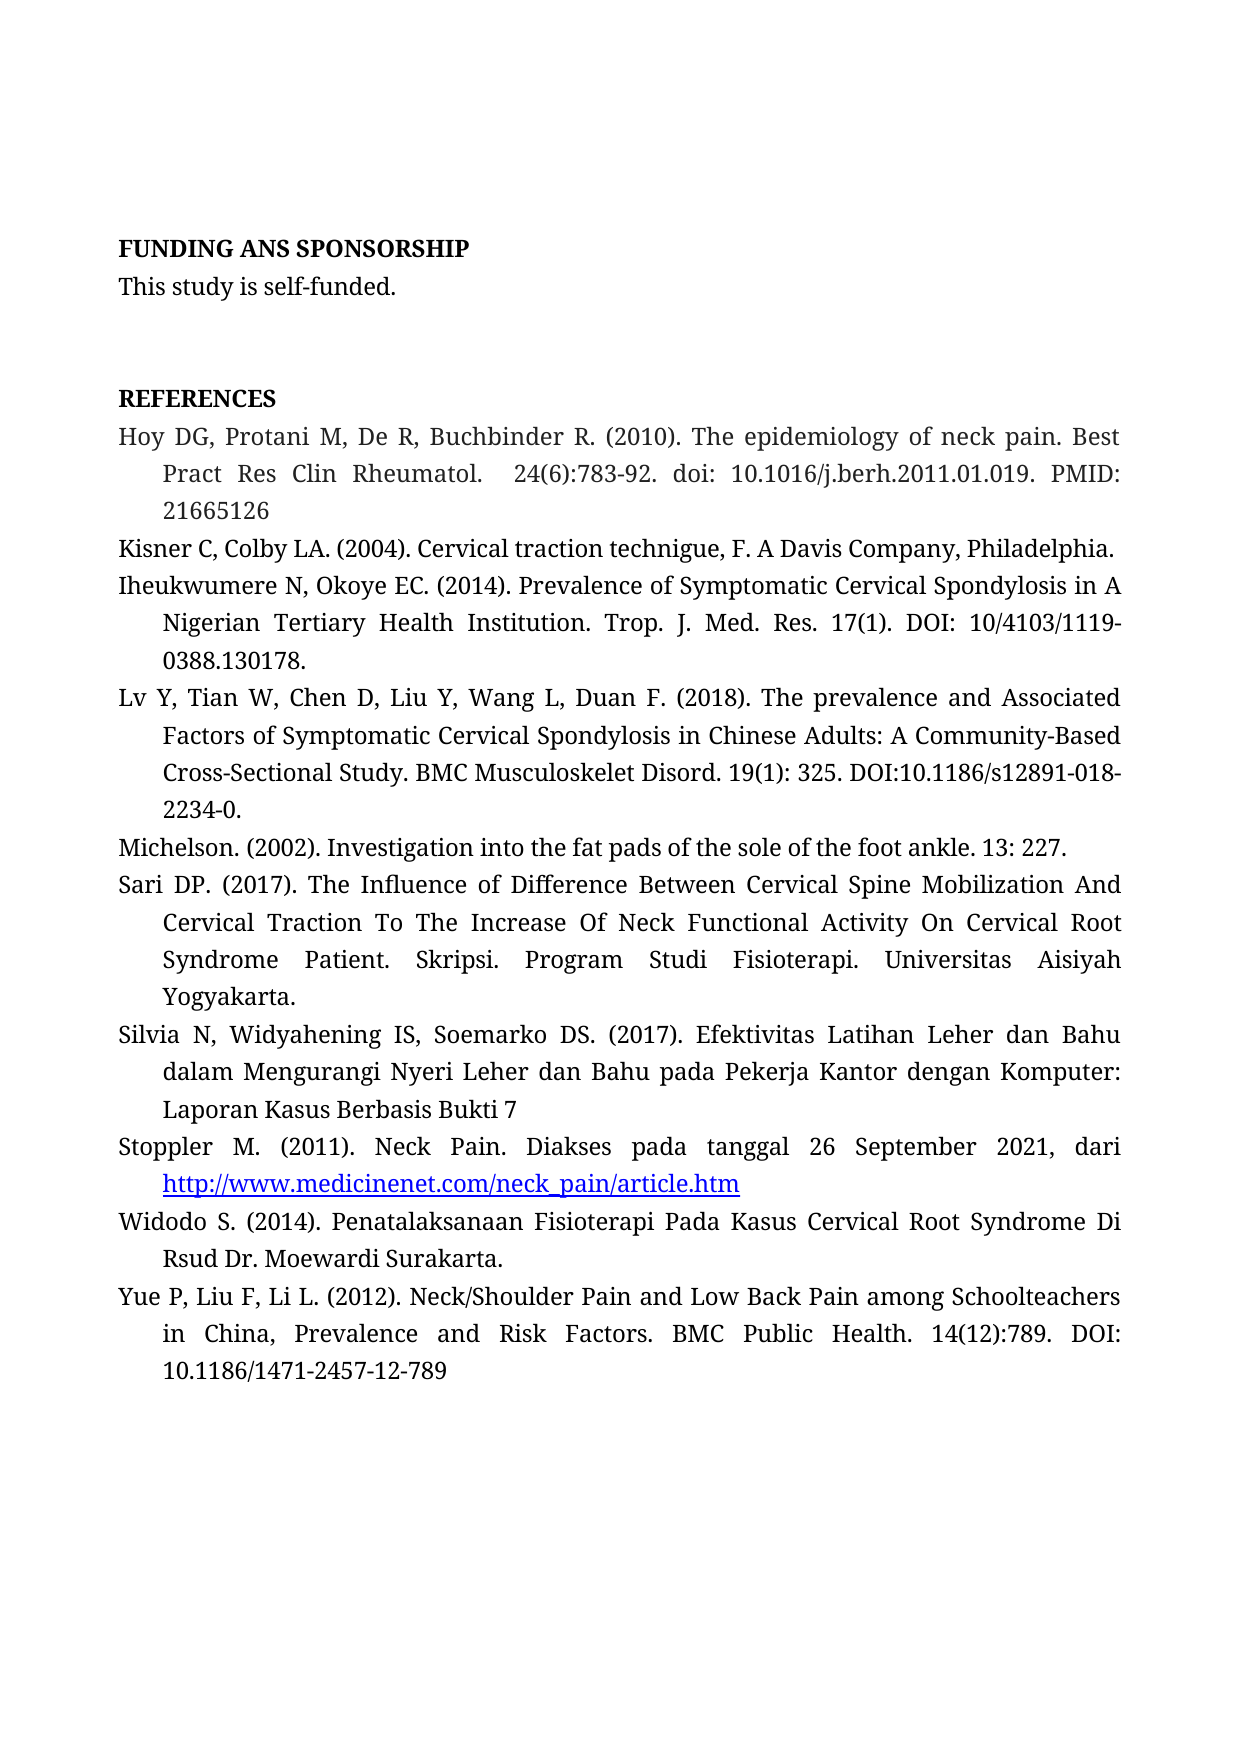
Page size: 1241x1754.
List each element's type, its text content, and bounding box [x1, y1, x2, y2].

text Silvia N, Widyahening IS, Soemarko DS. (2017). Efektivitas Latihan Leher dan Bahu dalam Mengurangi Nyeri Leher dan Bahu pada Pekerja Kantor dengan Komputer: Laporan Kasus Berbasis Bukti 7 [118, 1018, 1122, 1125]
text This study is self-funded. [118, 270, 1122, 302]
text FUNDING ANS SPONSORSHIP [118, 232, 1122, 265]
text Sari DP. (2017). The Influence of Difference Between Cervical Spine Mobilization And Cervical Traction To The Increase Of Neck Functional Activity On Cervical Root Syndrome Patient. Skripsi. Program Studi Fisioterapi. Universitas Aisiyah Yogyakarta. [118, 868, 1122, 1013]
text Kisner C, Colby LA. (2004). Cervical traction technigue, F. A Davis Company, Philadelphia. [118, 531, 1122, 564]
text Lv Y, Tian W, Chen D, Liu Y, Wang L, Duan F. (2018). The prevalence and Associated Factors of Symptomatic Cervical Spondylosis in Chinese Adults: A Community-Based Cross-Sectional Study. BMC Musculoskelet Disord. 19(1): 325. DOI:10.1186/s12891-018-2234-0. [118, 681, 1122, 826]
text REFERENCES [118, 382, 1122, 414]
text Yue P, Liu F, Li L. (2012). Neck/Shoulder Pain and Low Back Pain among Schoolteachers in China, Prevalence and Risk Factors. BMC Public Health. 14(12):789. DOI: 10.1186/1471-2457-12-789 [118, 1279, 1122, 1387]
text Michelson. (2002). Investigation into the fat pads of the sole of the foot ankle. 13: 227. [118, 831, 1122, 863]
text Iheukwumere N, Okoye EC. (2014). Prevalence of Symptomatic Cervical Spondylosis in A Nigerian Tertiary Health Institution. Trop. J. Med. Res. 17(1). DOI: 10/4103/1119-0388.130178. [118, 569, 1122, 676]
text Stoppler M. (2011). Neck Pain. Diakses pada tanggal 26 September 2021, dari http://www.medicinenet.com/neck_pain/article.htm [118, 1130, 1122, 1200]
text Widodo S. (2014). Penatalaksanaan Fisioterapi Pada Kasus Cervical Root Syndrome Di Rsud Dr. Moewardi Surakarta. [118, 1204, 1122, 1274]
text Hoy DG, Protani M, De R, Buchbinder R. (2010). The epidemiology of neck pain. Best Pract Res Clin Rheumatol. 24(6):783-92. doi: 10.1016/j.berh.2011.01.019. PMID: 21665126 [118, 452, 1122, 527]
